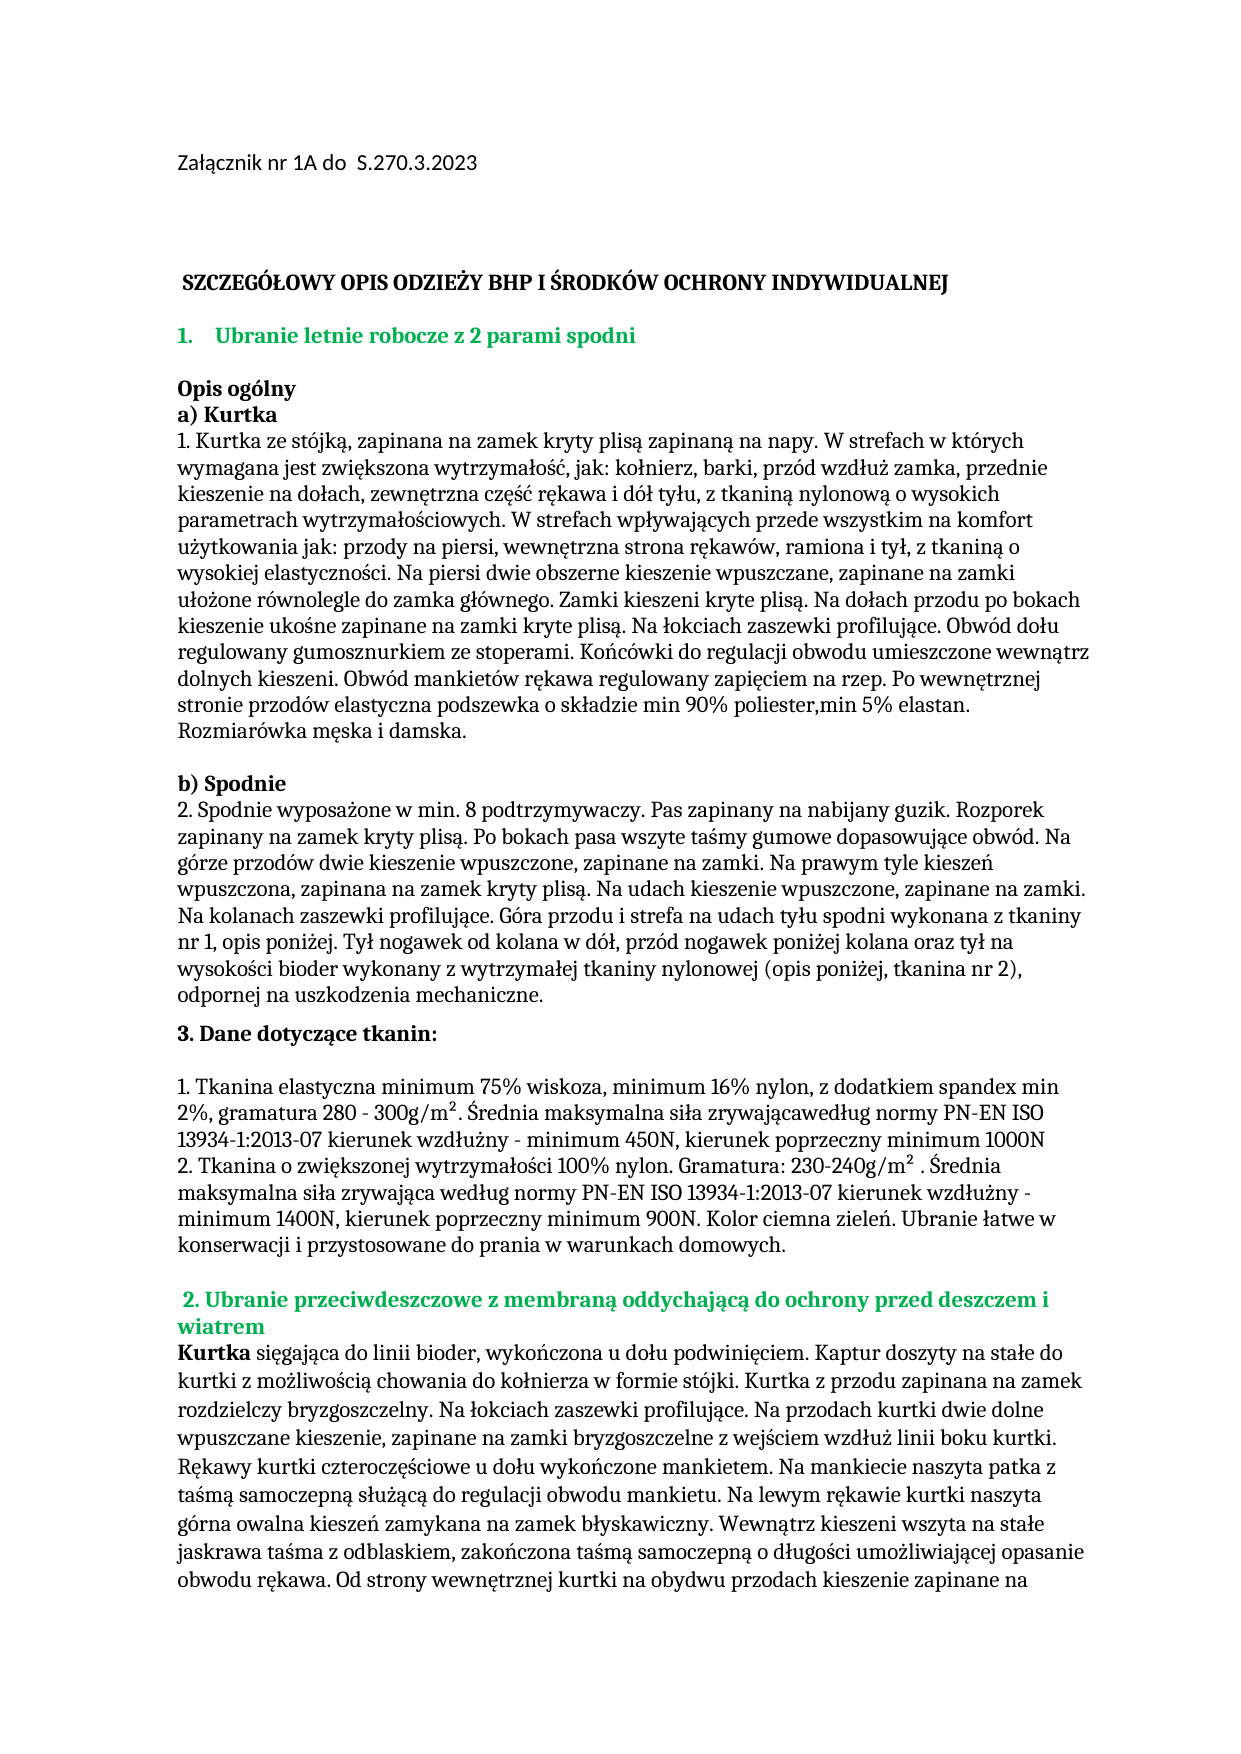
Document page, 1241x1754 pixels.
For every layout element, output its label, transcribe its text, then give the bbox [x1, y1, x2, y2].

text SZCZEGÓŁOWY OPIS ODZIEŻY BHP I ŚRODKÓW OCHRONY INDYWIDUALNEJ [177, 270, 1078, 296]
text 2. Spodnie wyposażone w min. 8 podtrzymywaczy. Pas zapinany na nabijany guzik. Rozporek zapinany na zamek kryty plisą. Po bokach pasa wszyte taśmy gumowe dopasowujące obwód. Na górze przodów dwie kieszenie wpuszczone, zapinane na zamki. Na prawym tyle kieszeń wpuszczona, zapinana na zamek kryty plisą. Na udach kieszenie wpuszczone, zapinane na zamki. Na kolanach zaszewki profilujące. Góra przodu i strefa na udach tyłu spodni wykonana z tkaniny nr 1, opis poniżej. Tył nogawek od kolana w dół, przód nogawek poniżej kolana oraz tył na wysokości bioder wykonany z wytrzymałej tkaniny nylonowej (opis poniżej, tkanina nr 2), odpornej na uszkodzenia mechaniczne. [177, 797, 1093, 1008]
list Ubranie letnie robocze z 2 parami spodni [177, 323, 1063, 349]
text 2. Tkanina o zwiększonej wytrzymałości 100% nylon. Gramatura: 230-240g/m² . Średnia maksymalna siła zrywająca według normy PN-EN ISO 13934-1:2013-07 kierunek wzdłużny - minimum 1400N, kierunek poprzeczny minimum 900N. Kolor ciemna zieleń. Ubranie łatwe w konserwacji i przystosowane do prania w warunkach domowych. [177, 1153, 1093, 1258]
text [177, 1340, 1093, 1594]
text a) Kurtka [177, 402, 1093, 428]
text 1. Kurtka ze stójką, zapinana na zamek kryty plisą zapinaną na napy. W strefach w których wymagana jest zwiększona wytrzymałość, jak: kołnierz, barki, przód wzdłuż zamka, przednie kieszenie na dołach, zewnętrzna część rękawa i dół tyłu, z tkaniną nylonową o wysokich parametrach wytrzymałościowych. W strefach wpływających przede wszystkim na komfort użytkowania jak: przody na piersi, wewnętrzna strona rękawów, ramiona i tył, z tkaniną o wysokiej elastyczności. Na piersi dwie obszerne kieszenie wpuszczane, zapinane na zamki ułożone równolegle do zamka głównego. Zamki kieszeni kryte plisą. Na dołach przodu po bokach kieszenie ukośne zapinane na zamki kryte plisą. Na łokciach zaszewki profilujące. Obwód dołu regulowany gumosznurkiem ze stoperami. Końcówki do regulacji obwodu umieszczone wewnątrz dolnych kieszeni. Obwód mankietów rękawa regulowany zapięciem na rzep. Po wewnętrznej stronie przodów elastyczna podszewka o składzie min 90% poliester,min 5% elastan. Rozmiarówka męska i damska. [177, 428, 1093, 744]
text 2. Ubranie przeciwdeszczowe z membraną oddychającą do ochrony przed deszczem i wiatrem [177, 1287, 1093, 1340]
text b) Spodnie [177, 771, 1093, 797]
text 3. Dane dotyczące tkanin: [177, 1021, 1093, 1047]
text 1. Tkanina elastyczna minimum 75% wiskoza, minimum 16% nylon, z dodatkiem spandex min 2%, gramatura 280 - 300g/m². Średnia maksymalna siła zrywającawedług normy PN-EN ISO 13934-1:2013-07 kierunek wzdłużny - minimum 450N, kierunek poprzeczny minimum 1000N [177, 1074, 1093, 1153]
text Opis ogólny [177, 376, 1093, 402]
text Załącznik nr 1A do S.270.3.2023 [177, 148, 1063, 176]
